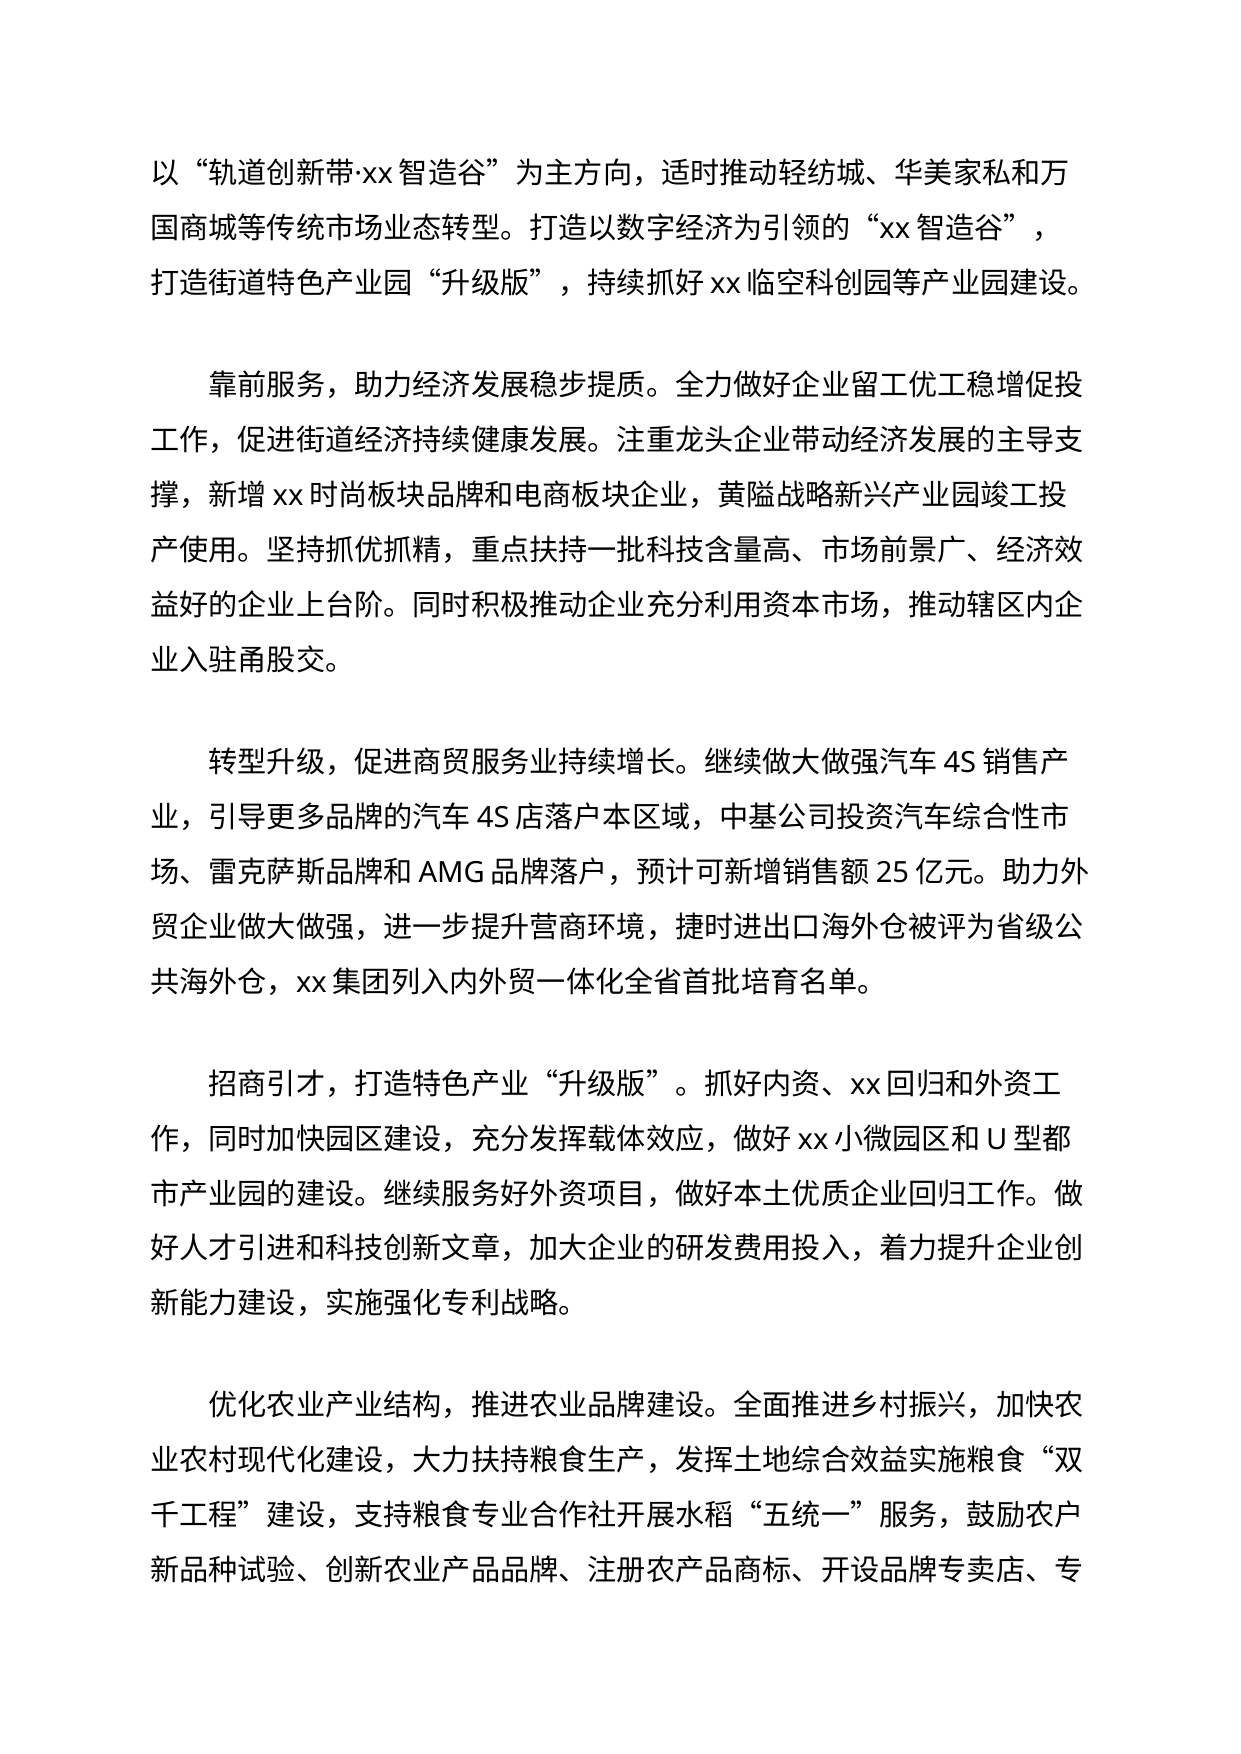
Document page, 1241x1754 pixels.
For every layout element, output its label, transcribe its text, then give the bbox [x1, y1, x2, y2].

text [150, 150, 1090, 302]
text 转型升级，促进商贸服务业持续增长。继续做大做强汽车4S销售产业，引导更多品牌的汽车4S店落户本区域，中基公司投资汽车综合性市场、雷克萨斯品牌和AMG品牌落户，预计可新增销售额25亿元。助力外贸企业做大做强，进一步提升营商环境，捷时进出口海外仓被评为省级公共海外仓，xx集团列入内外贸一体化全省首批培育名单。 [150, 738, 1090, 1001]
text 招商引才，打造特色产业“升级版”。抓好内资、xx回归和外资工作，同时加快园区建设，充分发挥载体效应，做好xx小微园区和U型都市产业园的建设。继续服务好外资项目，做好本土优质企业回归工作。做好人才引进和科技创新文章，加大企业的研发费用投入，着力提升企业创新能力建设，实施强化专利战略。 [150, 1060, 1090, 1322]
text 靠前服务，助力经济发展稳步提质。全力做好企业留工优工稳增促投工作，促进街道经济持续健康发展。注重龙头企业带动经济发展的主导支撑，新增xx时尚板块品牌和电商板块企业，黄隘战略新兴产业园竣工投产使用。坚持抓优抓精，重点扶持一批科技含量高、市场前景广、经济效益好的企业上台阶。同时积极推动企业充分利用资本市场，推动辖区内企业入驻甬股交。 [150, 362, 1090, 679]
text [150, 1382, 1090, 1589]
